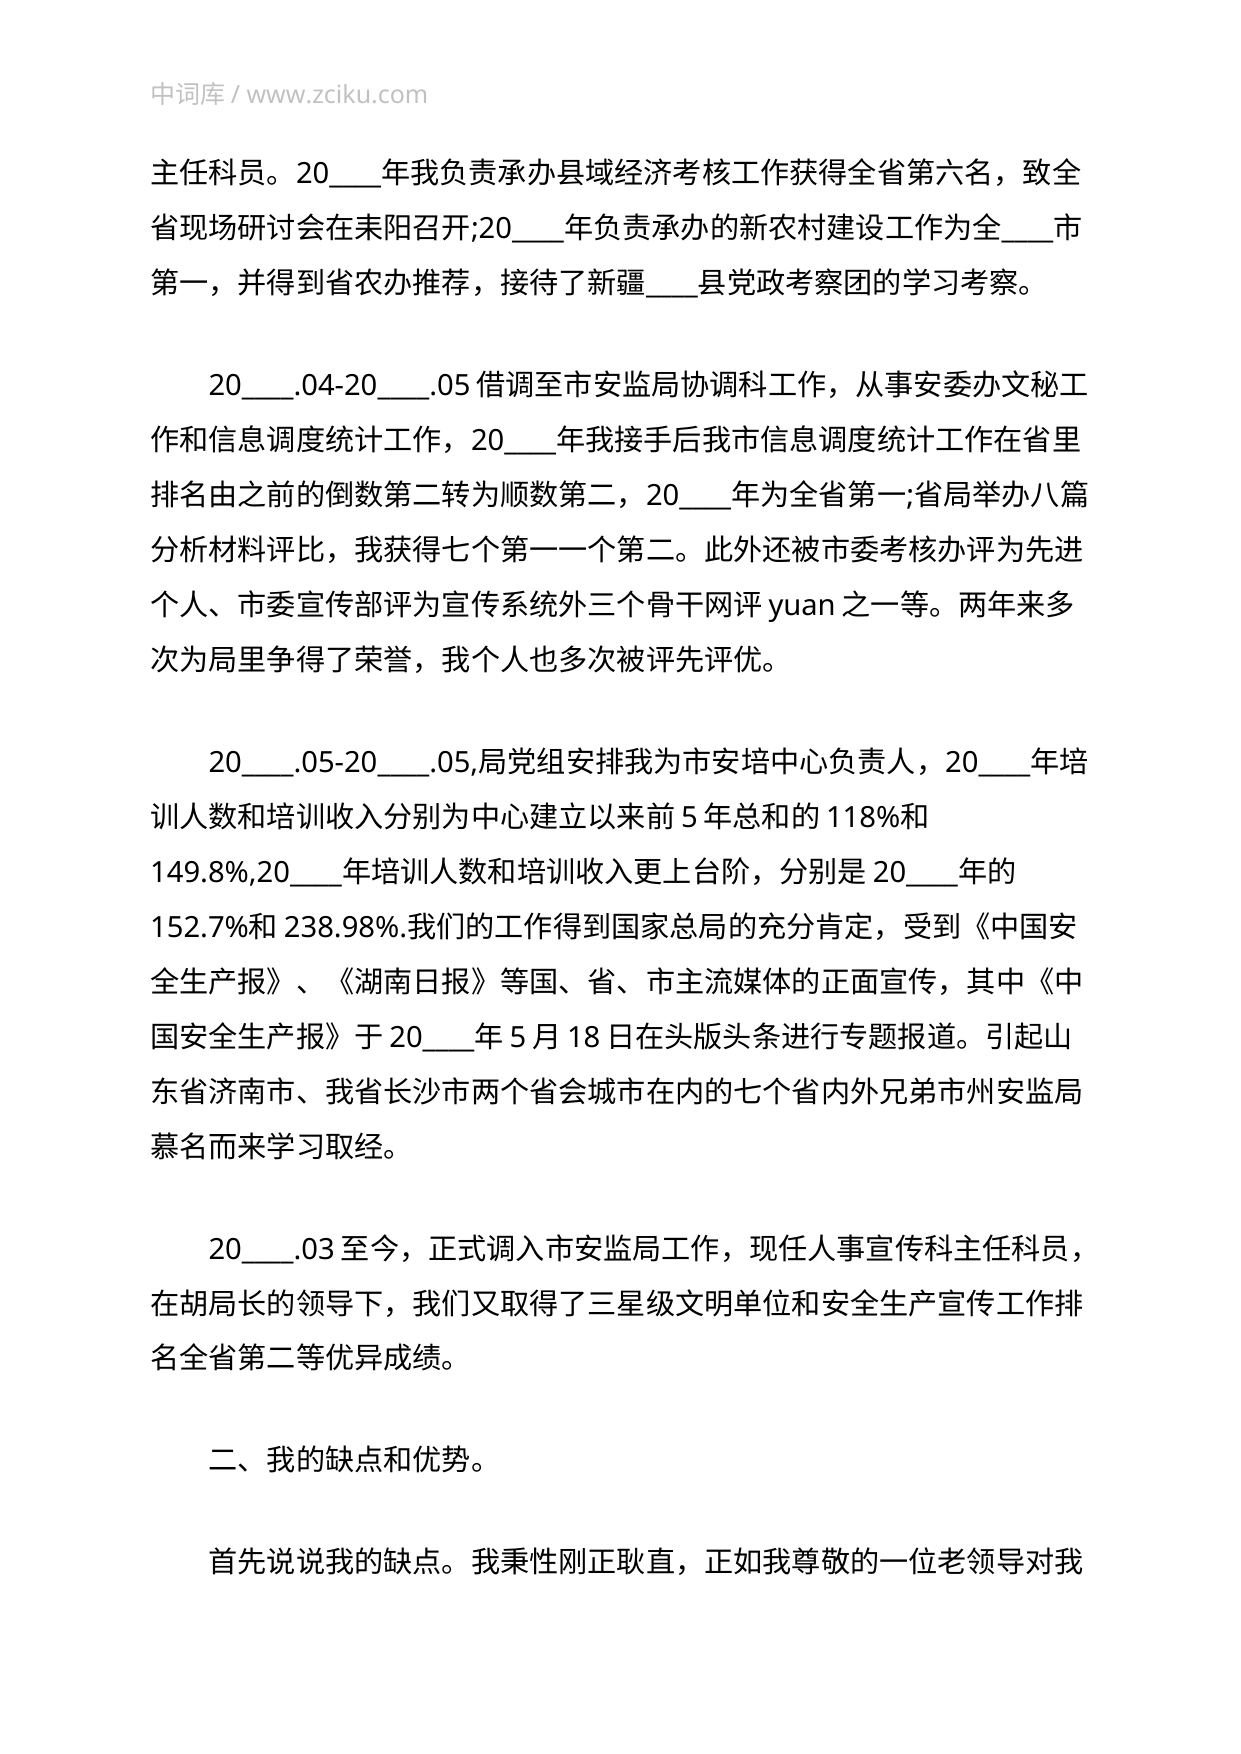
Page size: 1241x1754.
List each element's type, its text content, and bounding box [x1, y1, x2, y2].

text 二、我的缺点和优势。 [150, 1437, 1090, 1479]
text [150, 150, 1090, 302]
text 20____.04-20____.05借调至市安监局协调科工作，从事安委办文秘工作和信息调度统计工作，20____年我接手后我市信息调度统计工作在省里排名由之前的倒数第二转为顺数第二，20____年为全省第一;省局举办八篇分析材料评比，我获得七个第一一个第二。此外还被市委考核办评为先进个人、市委宣传部评为宣传系统外三个骨干网评yuan之一等。两年来多次为局里争得了荣誉，我个人也多次被评先评优。 [150, 362, 1090, 679]
text 20____.03至今，正式调入市安监局工作，现任人事宣传科主任科员，在胡局长的领导下，我们又取得了三星级文明单位和安全生产宣传工作排名全省第二等优异成绩。 [150, 1225, 1090, 1377]
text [150, 1539, 1090, 1581]
text 20____.05-20____.05,局党组安排我为市安培中心负责人，20____年培训人数和培训收入分别为中心建立以来前5年总和的118%和149.8%,20____年培训人数和培训收入更上台阶，分别是20____年的152.7%和238.98%.我们的工作得到国家总局的充分肯定，受到《中国安全生产报》、《湖南日报》等国、省、市主流媒体的正面宣传，其中《中国安全生产报》于20____年5月18日在头版头条进行专题报道。引起山东省济南市、我省长沙市两个省会城市在内的七个省内外兄弟市州安监局慕名而来学习取经。 [150, 739, 1090, 1166]
